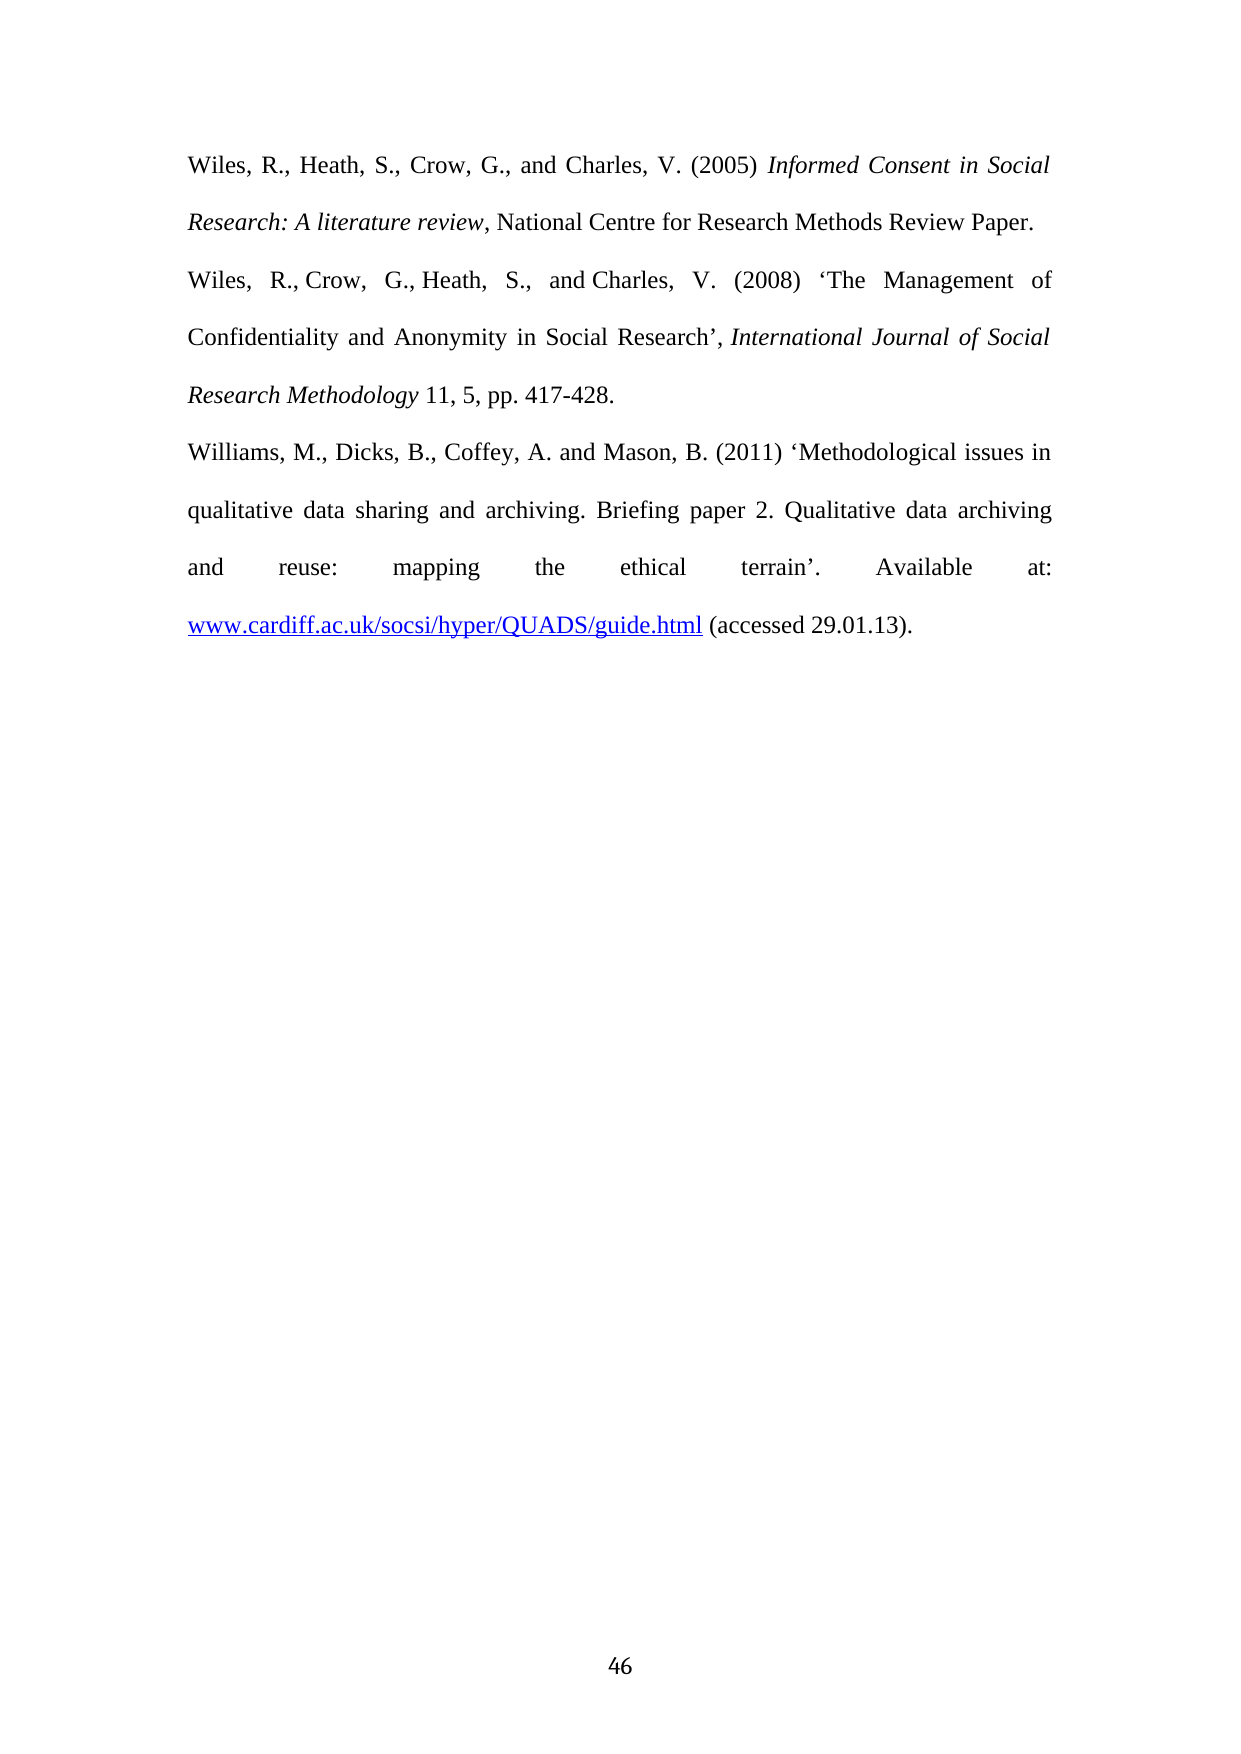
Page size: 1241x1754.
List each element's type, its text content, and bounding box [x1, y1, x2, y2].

text Wiles, R., Crow, G., Heath, S., and Charles, V. (2008) ‘The Management of Confidentiality and Anonymity in Social Research’, International Journal of Social Research Methodology 11, 5, pp. 417-428. [187, 265, 1053, 409]
text Wiles, R., Heath, S., Crow, G., and Charles, V. (2005) Informed Consent in Social Research: A literature review, National Centre for Research Methods Review Paper. [187, 150, 1053, 236]
text Williams, M., Dicks, B., Coffey, A. and Mason, B. (2011) ‘Methodological issues in qualitative data sharing and archiving. Briefing paper 2. Qualitative data archiving and reuse: mapping the ethical terrain’. Available at: www.cardiff.ac.uk/socsi/hyper/QUADS/guide.html (accessed 29.01.13). [187, 437, 1053, 639]
